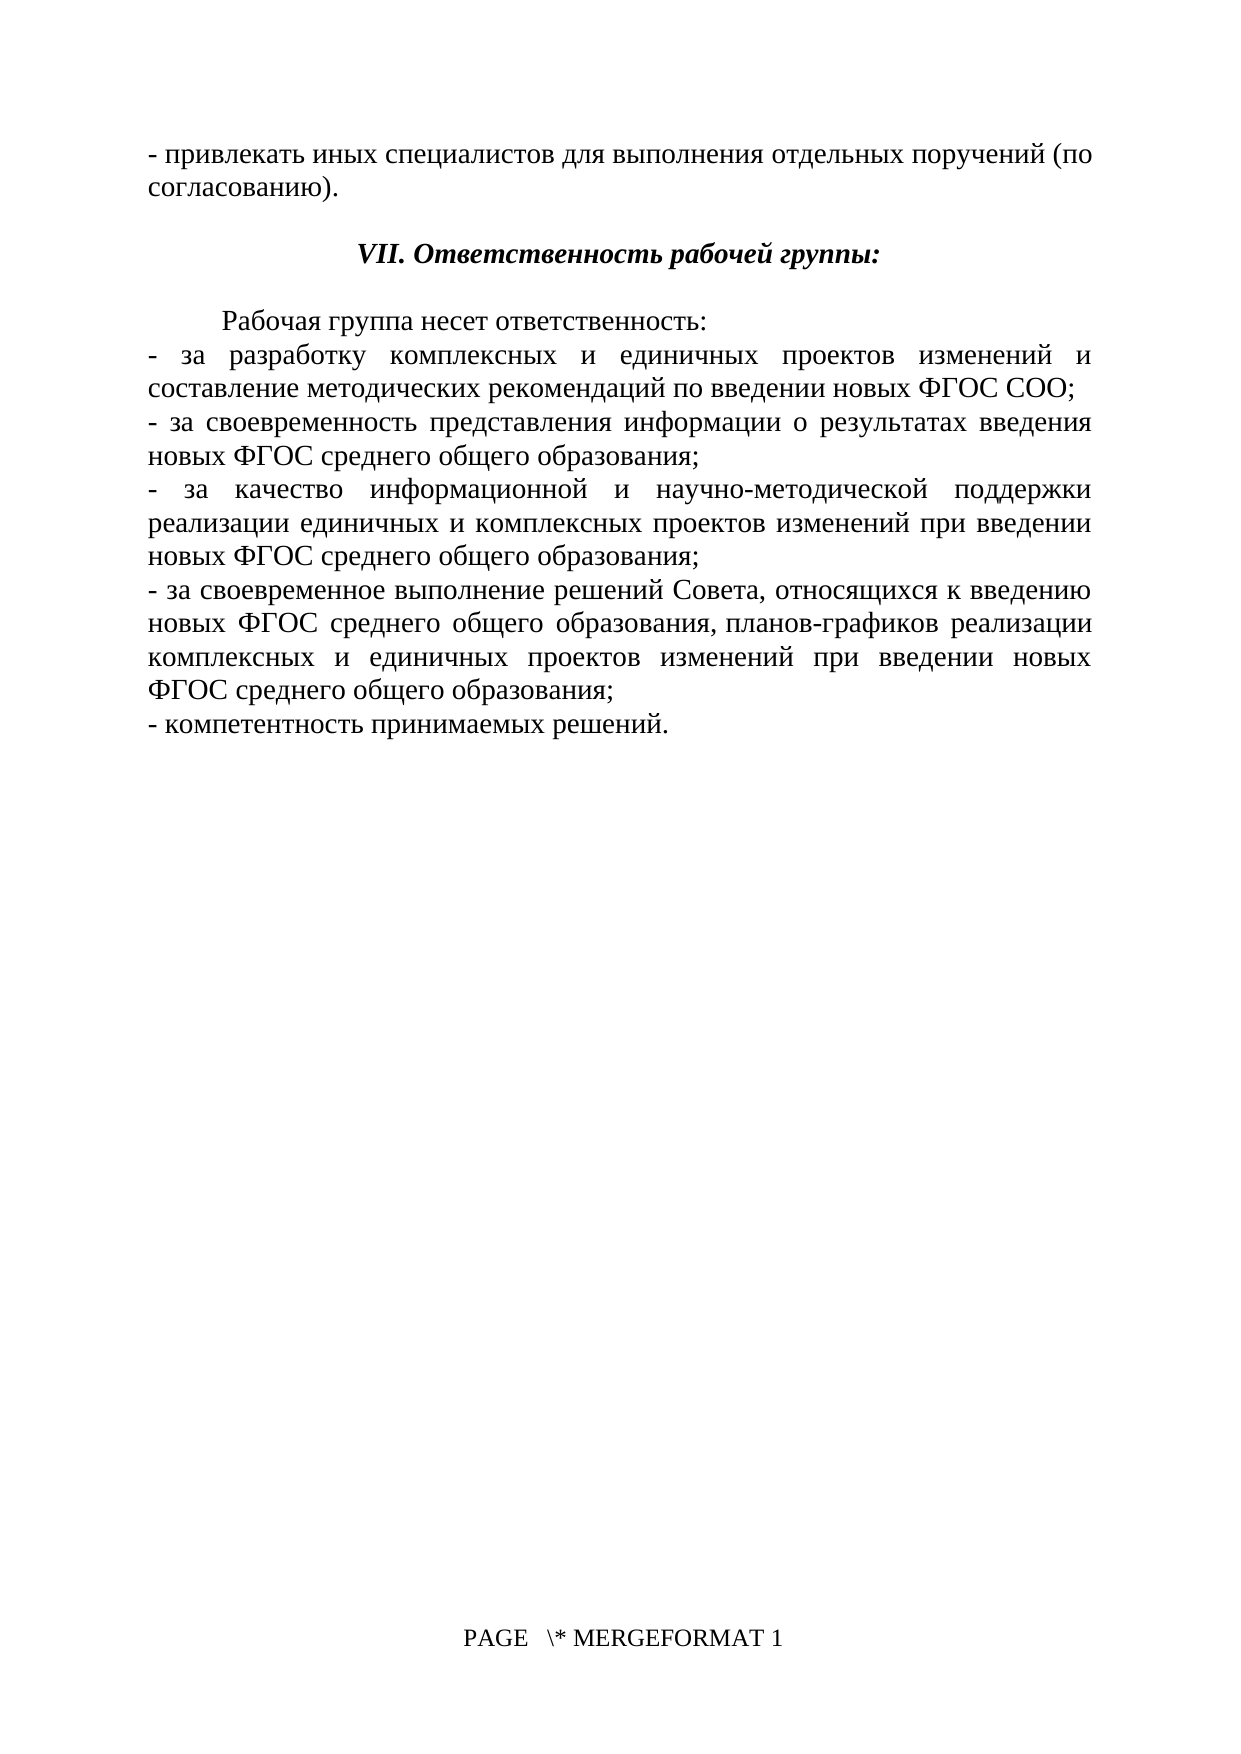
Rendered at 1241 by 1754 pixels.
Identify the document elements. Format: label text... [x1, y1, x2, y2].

text - за своевременность представления информации о результатах введения новых ФГОС среднего общего образования; [148, 404, 1092, 471]
text - за качество информационной и научно-методической поддержки реализации единичных и комплексных проектов изменений при введении новых ФГОС среднего общего образования; [148, 471, 1092, 572]
text VII. Ответственность рабочей группы: [148, 236, 1092, 270]
text - компетентность принимаемых решений. [148, 706, 1092, 739]
text - за своевременное выполнение решений Совета, относящихся к введению новых ФГОС среднего общего образования, планов-графиков реализации комплексных и единичных проектов изменений при введении новых ФГОС среднего общего образования; [148, 572, 1092, 706]
text Рабочая группа несет ответственность: [148, 303, 1092, 337]
text - за разработку комплексных и единичных проектов изменений и составление методических рекомендаций по введении новых ФГОС СОО; [148, 337, 1092, 404]
text - привлекать иных специалистов для выполнения отдельных поручений (по согласованию). [148, 136, 1092, 203]
